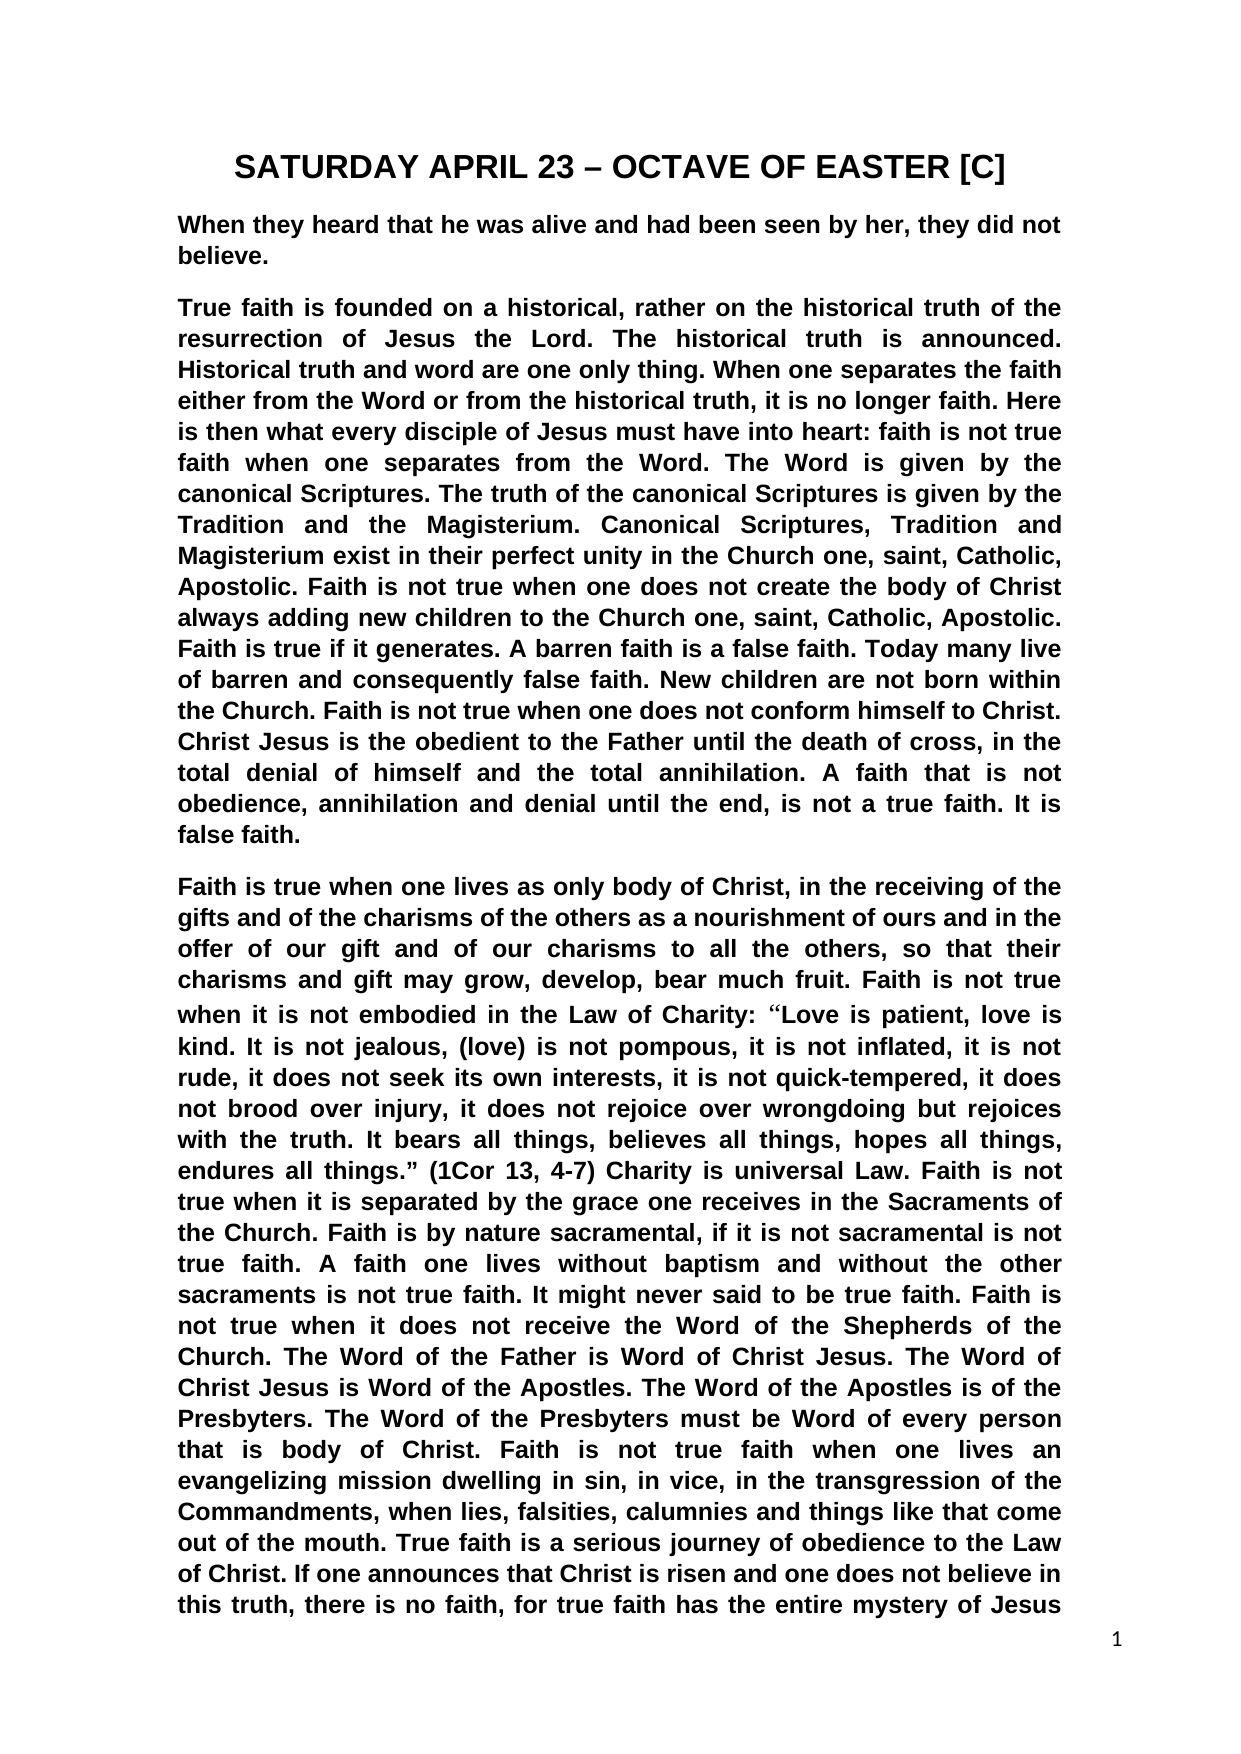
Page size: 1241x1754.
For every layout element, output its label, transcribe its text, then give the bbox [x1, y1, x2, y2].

text SATURDAY APRIL 23 – OCTAVE OF EASTER [C] [177, 148, 1063, 186]
text True faith is founded on a historical, rather on the historical truth of the resurrection of Jesus the Lord. The historical truth is announced. Historical truth and word are one only thing. When one separates the faith either from the Word or from the historical truth, it is no longer faith. Here is then what every disciple of Jesus must have into heart: faith is not true faith when one separates from the Word. The Word is given by the canonical Scriptures. The truth of the canonical Scriptures is given by the Tradition and the Magisterium. Canonical Scriptures, Tradition and Magisterium exist in their perfect unity in the Church one, saint, Catholic, Apostolic. Faith is not true when one does not create the body of Christ always adding new children to the Church one, saint, Catholic, Apostolic. Faith is true if it generates. A barren faith is a false faith. Today many live of barren and consequently false faith. New children are not born within the Church. Faith is not true when one does not conform himself to Christ. Christ Jesus is the obedient to the Father until the death of cross, in the total denial of himself and the total annihilation. A faith that is not obedience, annihilation and denial until the end, is not a true faith. It is false faith. [177, 293, 1063, 849]
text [177, 872, 1063, 1619]
text When they heard that he was alive and had been seen by her, they did not believe. [177, 210, 1063, 270]
